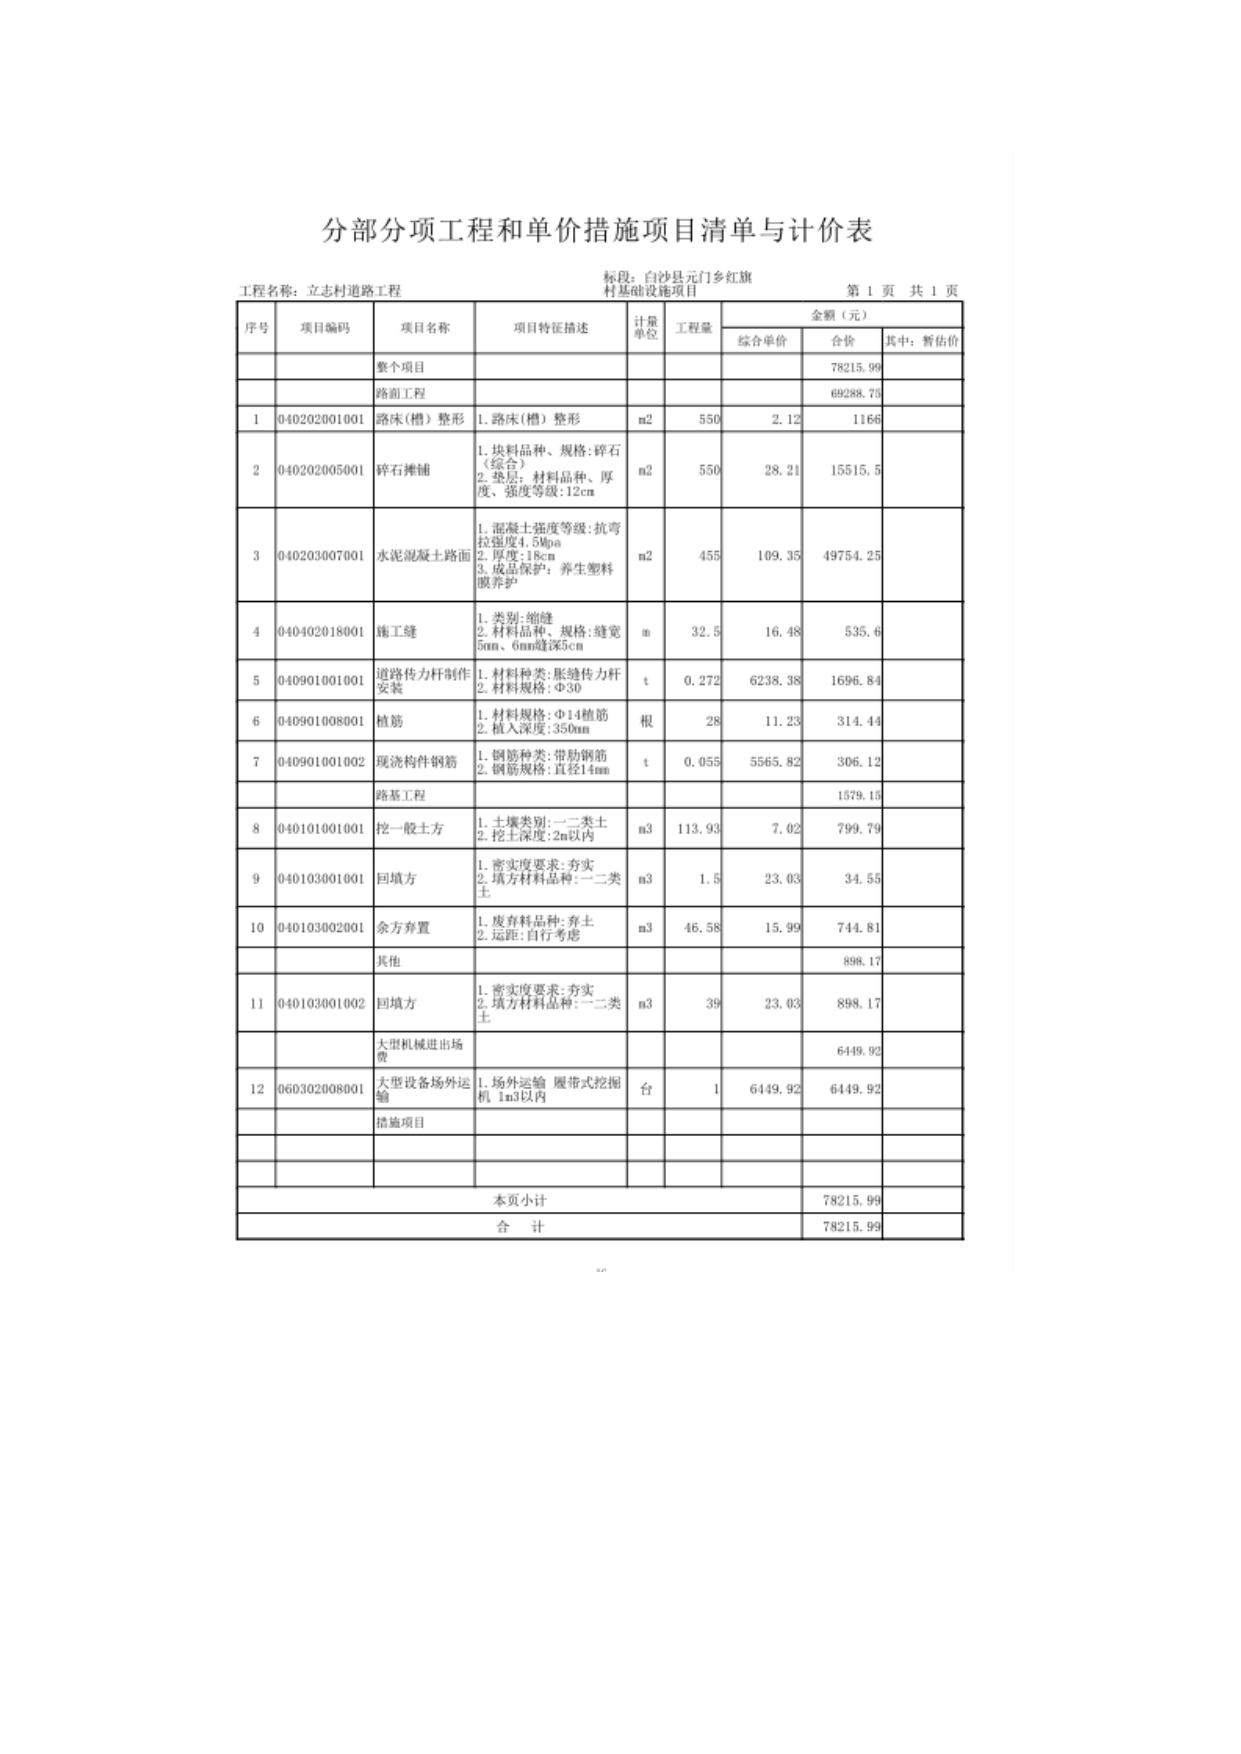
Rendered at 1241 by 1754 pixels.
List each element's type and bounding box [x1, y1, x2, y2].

picture [187, 150, 1014, 1272]
